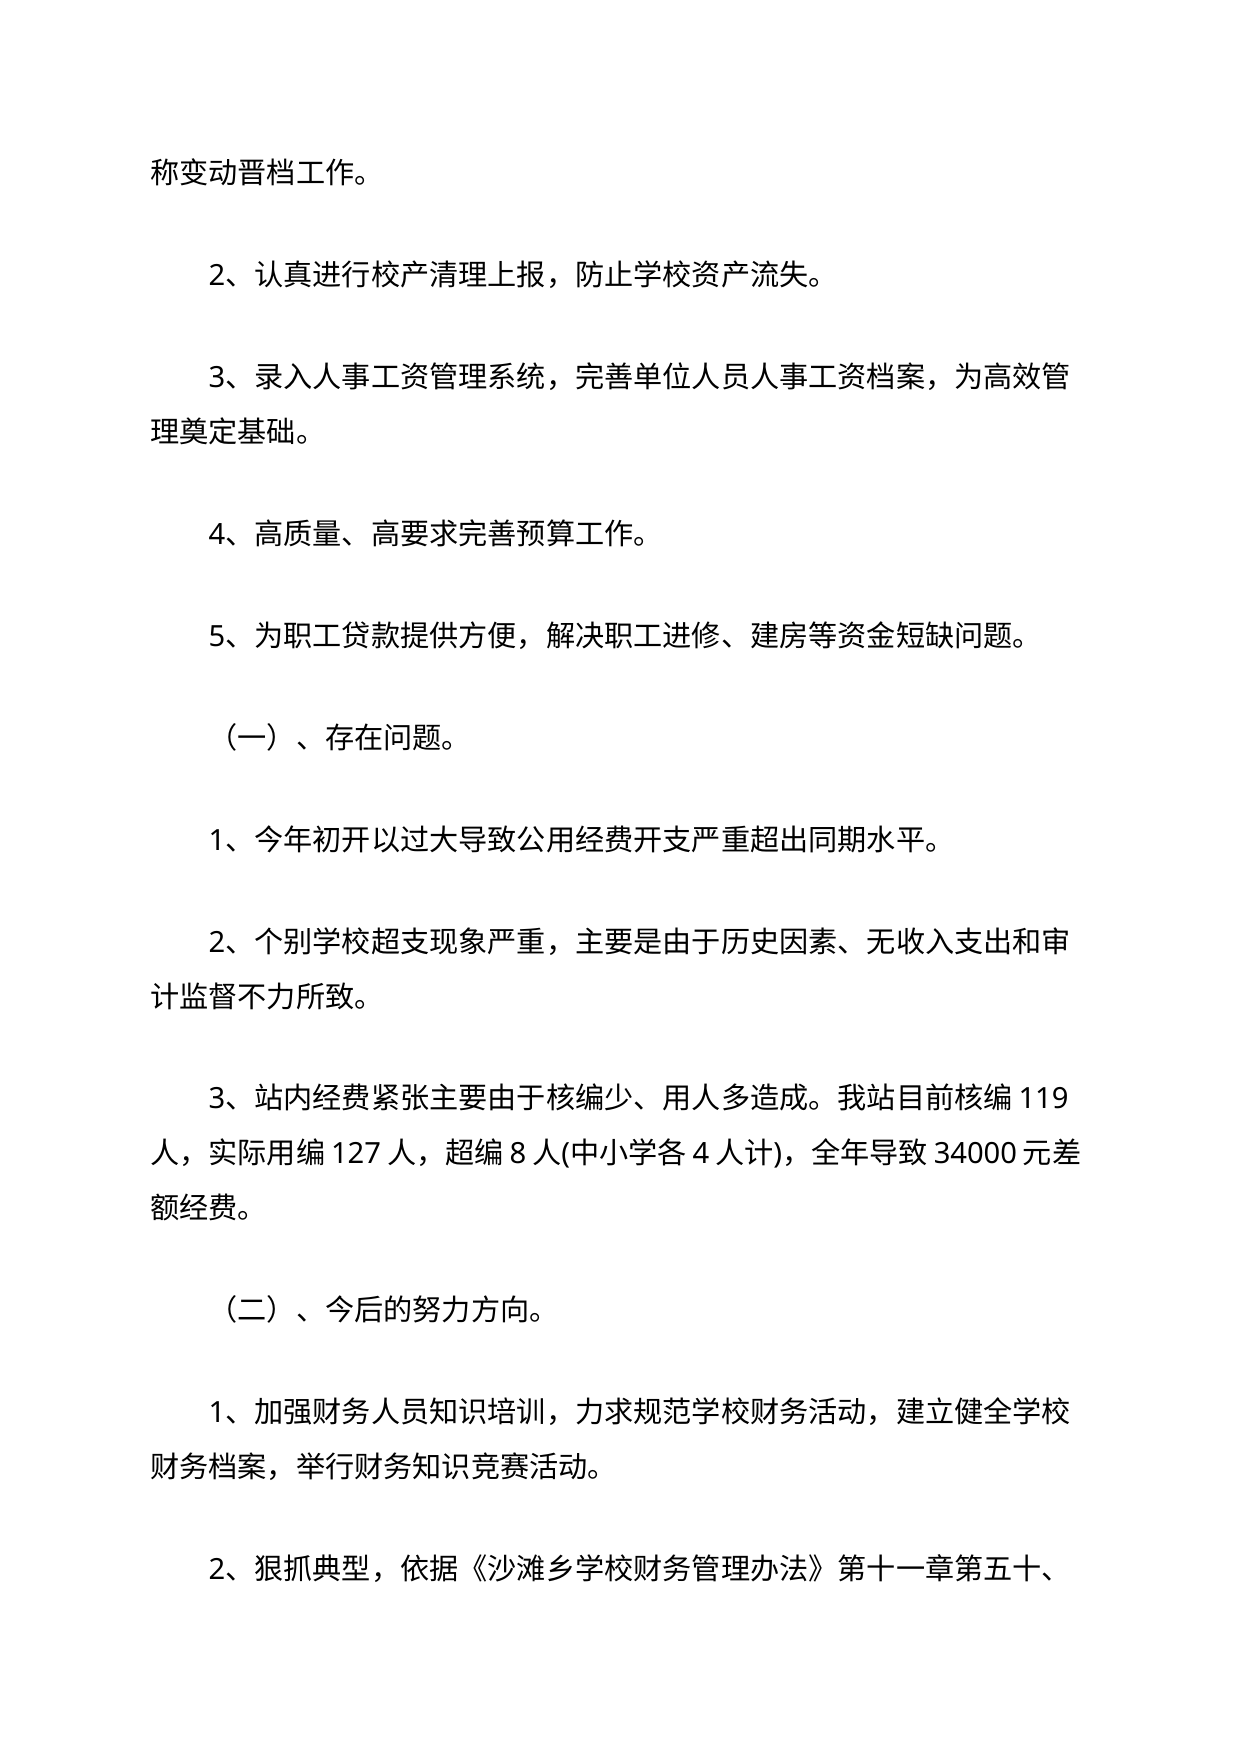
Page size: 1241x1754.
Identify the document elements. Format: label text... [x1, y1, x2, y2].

text 2、个别学校超支现象严重，主要是由于历史因素、无收入支出和审计监督不力所致。 [150, 918, 1090, 1016]
text 4、高质量、高要求完善预算工作。 [150, 511, 1090, 553]
text 3、站内经费紧张主要由于核编少、用人多造成。我站目前核编119人，实际用编127人，超编8人(中小学各4人计)，全年导致34000元差额经费。 [150, 1075, 1090, 1227]
text 2、认真进行校产清理上报，防止学校资产流失。 [150, 252, 1090, 294]
text 1、今年初开以过大导致公用经费开支严重超出同期水平。 [150, 816, 1090, 859]
text 3、录入人事工资管理系统，完善单位人员人事工资档案，为高效管理奠定基础。 [150, 354, 1090, 451]
text （二）、今后的努力方向。 [150, 1287, 1090, 1329]
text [150, 1545, 1090, 1588]
text 1、加强财务人员知识培训，力求规范学校财务活动，建立健全学校财务档案，举行财务知识竞赛活动。 [150, 1388, 1090, 1486]
text 5、为职工贷款提供方便，解决职工进修、建房等资金短缺问题。 [150, 612, 1090, 655]
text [150, 150, 1090, 192]
text （一）、存在问题。 [150, 714, 1090, 757]
